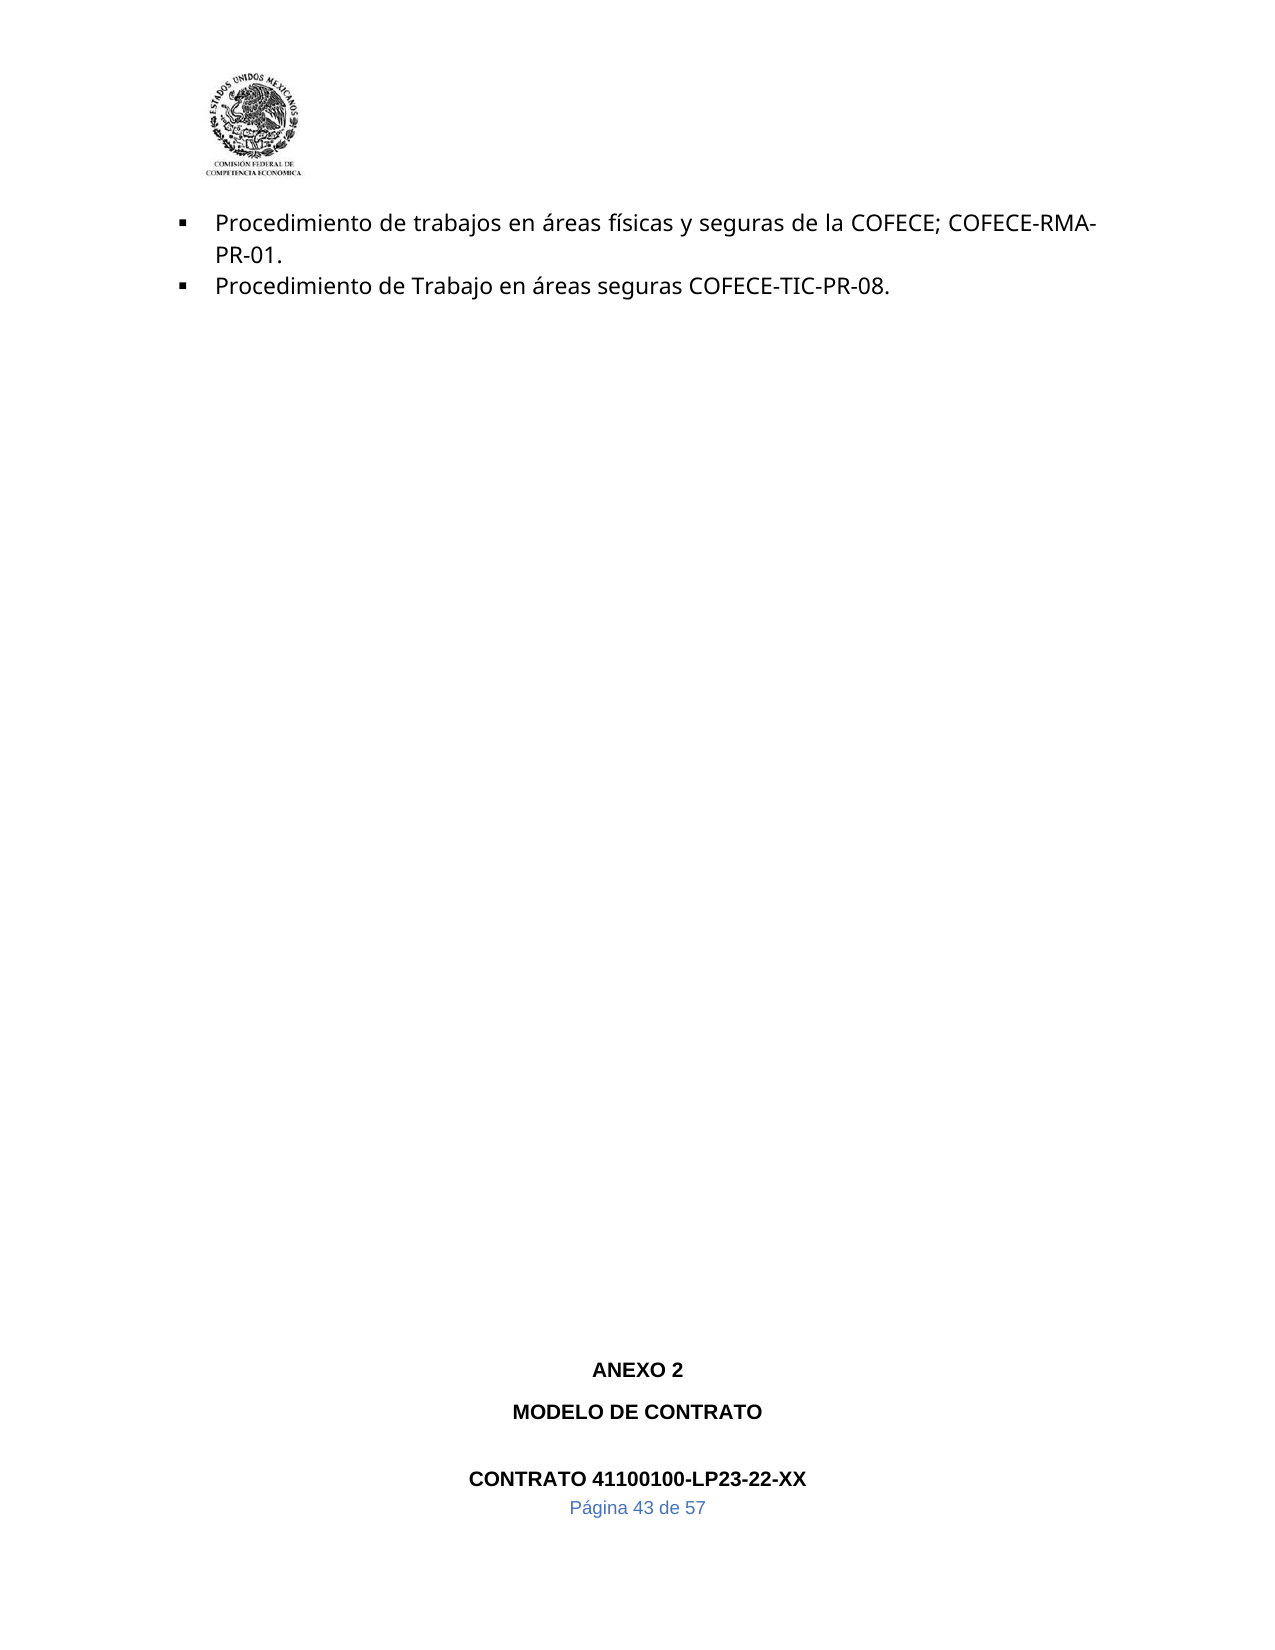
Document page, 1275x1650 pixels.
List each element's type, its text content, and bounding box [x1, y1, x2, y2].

text CONTRATO 41100100-LP23-22-XX [177, 1467, 1098, 1491]
text MODELO DE CONTRATO [177, 1400, 1098, 1424]
list Procedimiento de Trabajo en áreas seguras COFECE-TIC-PR-08. [177, 270, 1098, 301]
picture [188, 73, 322, 179]
text ANEXO 2 [177, 1358, 1098, 1382]
list Procedimiento de trabajos en áreas físicas y seguras de la COFECE; COFECE-RMA-PR-01. [177, 207, 1098, 270]
